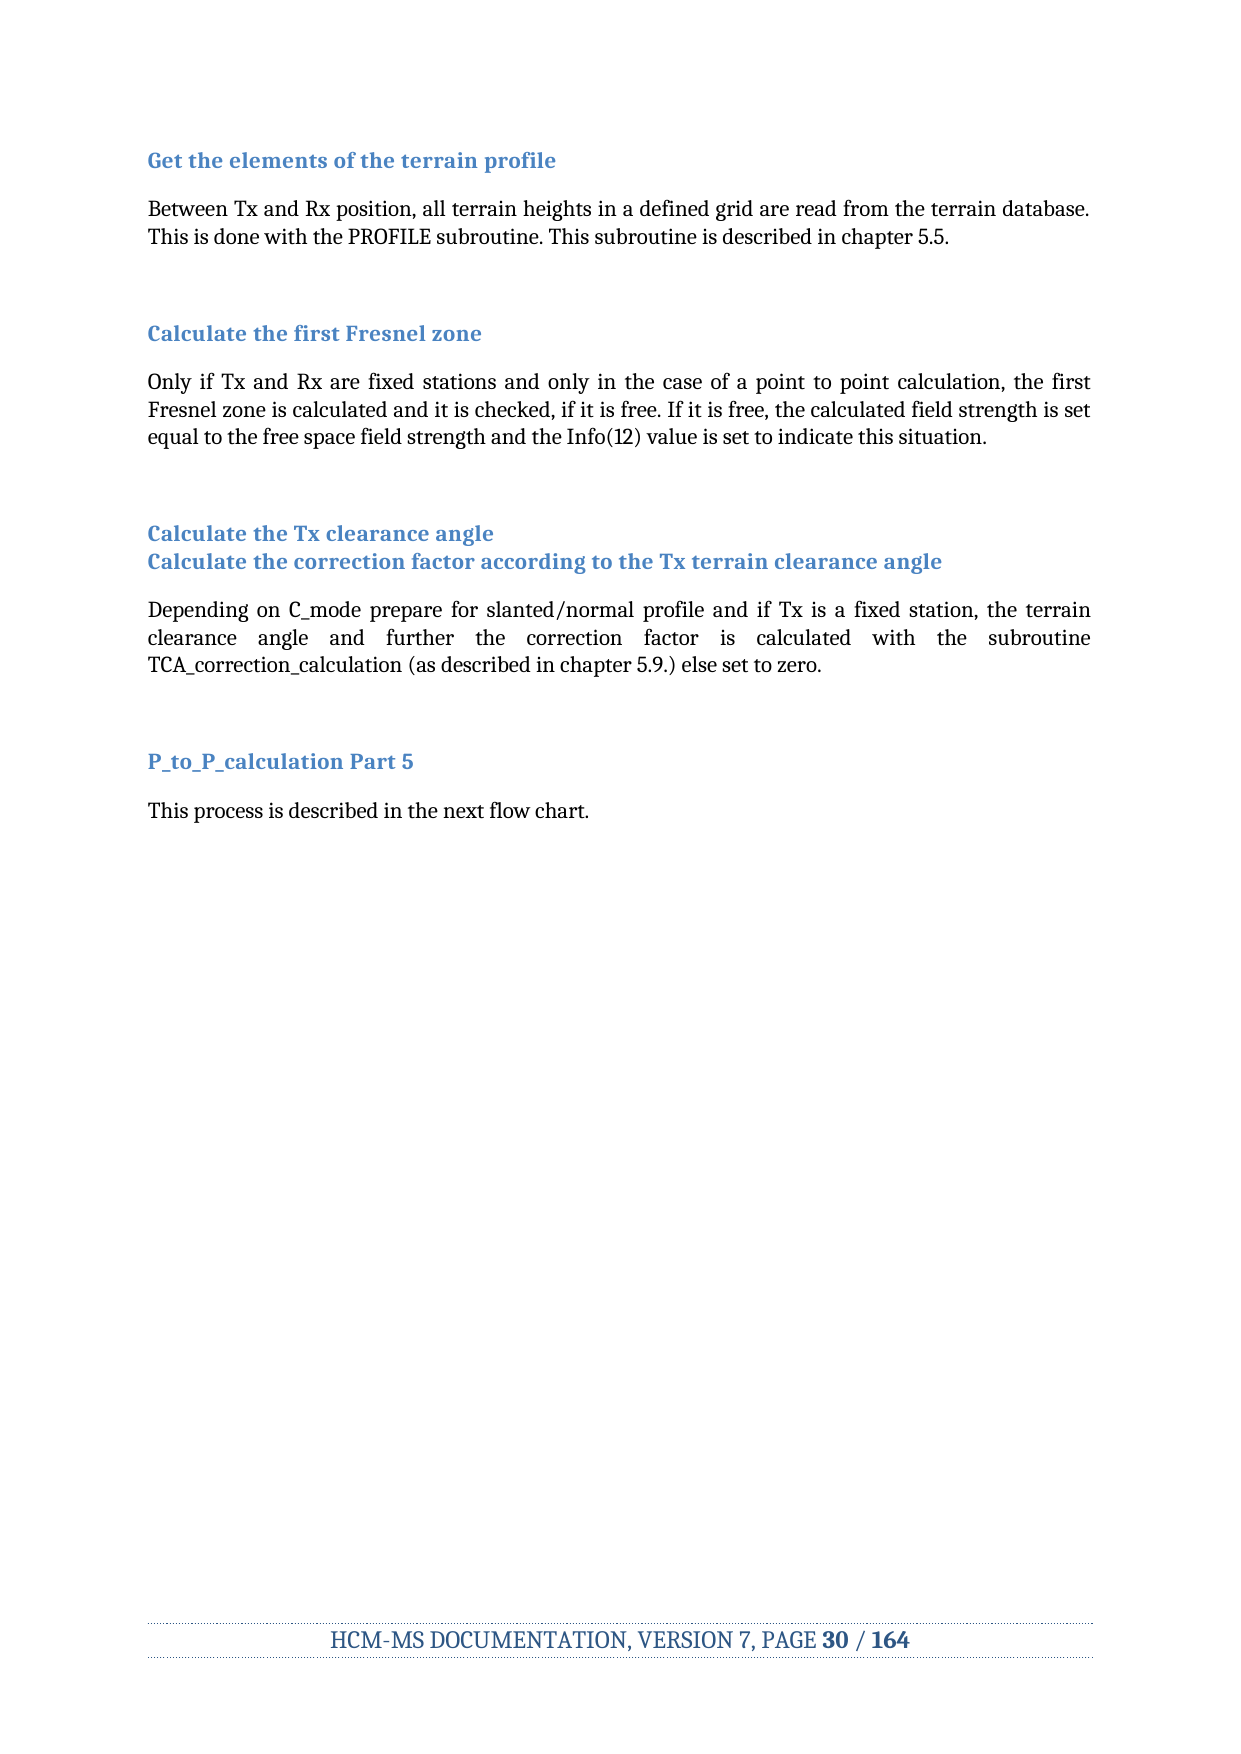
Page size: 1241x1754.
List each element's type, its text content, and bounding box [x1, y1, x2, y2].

text Calculate the first Fresnel zone [148, 321, 1093, 347]
text Only if Tx and Rx are fixed stations and only in the case of a point to point calculation, the first Fresnel zone is calculated and it is checked, if it is free. If it is free, the calculated field strength is set equal to the free space field strength and the Info(12) value is set to indicate this situation. [148, 369, 1093, 451]
text P_to_P_calculation Part 5 [148, 749, 1093, 776]
text @’15Get the elements of the terrain profile [148, 148, 1093, 174]
text Between Tx and Rx position, all terrain heights in a defined grid are read from the terrain database. This is done with the PROFILE subroutine. This subroutine is described in chapter 5.5. [148, 196, 1093, 250]
text Calculate the Tx clearance angle Calculate the correction factor according to the Tx terrain clearance angle [148, 521, 1093, 575]
text Depending on C_mode prepare for slanted/normal profile and if Tx is a fixed station, the terrain clearance angle and further the correction factor is calculated with the subroutine TCA_correction_calculation (as described in chapter 5.9.) else set to zero. [148, 597, 1093, 679]
text This process is described in the next flow chart. [148, 798, 1093, 824]
